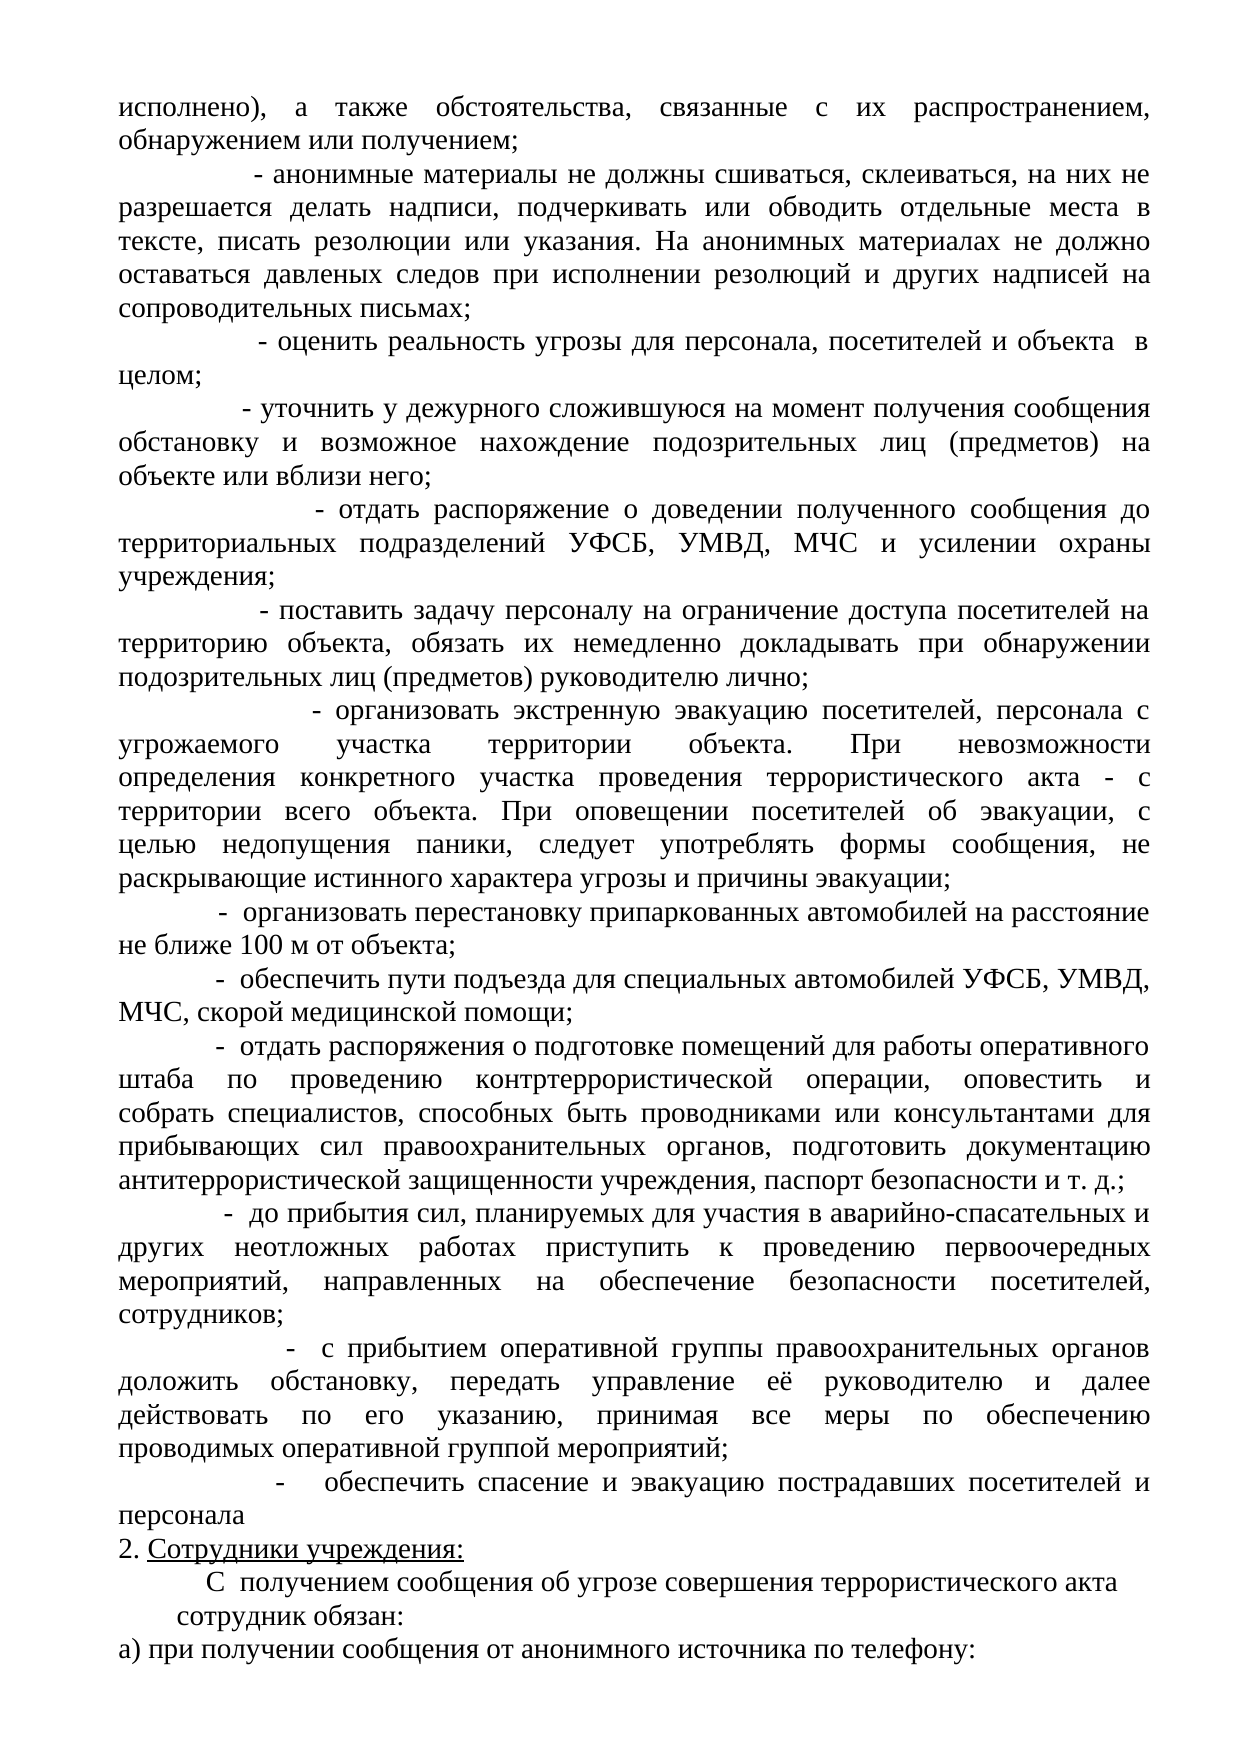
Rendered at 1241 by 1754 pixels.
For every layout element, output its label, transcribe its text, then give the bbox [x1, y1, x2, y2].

text 2. Сотрудники учреждения: [118, 1531, 1152, 1564]
text - отдать распоряжения о подготовке помещений для работы оперативного штаба по проведению контртеррористической операции, оповестить и собрать специалистов, способных быть проводниками или консультантами для прибывающих сил правоохранительных органов, подготовить документацию антитеррористической защищенности учреждения, паспорт безопасности и т. д.; [118, 1028, 1152, 1196]
text С получением сообщения об угрозе совершения террористического акта [176, 1564, 1152, 1598]
text а) при получении сообщения от анонимного источника по телефону: [118, 1632, 1152, 1665]
text сотрудник обязан: [176, 1598, 1152, 1632]
text - с прибытием оперативной группы правоохранительных органов доложить обстановку, передать управление её руководителю и далее действовать по его указанию, принимая все меры по обеспечению проводимых оперативной группой мероприятий; [118, 1330, 1152, 1464]
text - уточнить у дежурного сложившуюся на момент получения сообщения обстановку и возможное нахождение подозрительных лиц (предметов) на объекте или вблизи него; [118, 391, 1152, 491]
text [118, 89, 1152, 156]
text - анонимные материалы не должны сшиваться, склеиваться, на них не разрешается делать надписи, подчеркивать или обводить отдельные места в тексте, писать резолюции или указания. На анонимных материалах не должно оставаться давленых следов при исполнении резолюций и других надписей на сопроводительных письмах; [118, 156, 1152, 323]
text - поставить задачу персоналу на ограничение доступа посетителей на территорию объекта, обязать их немедленно докладывать при обнаружении подозрительных лиц (предметов) руководителю лично; [118, 592, 1152, 692]
text - оценить реальность угрозы для персонала, посетителей и объекта в целом; [118, 323, 1152, 391]
text - обеспечить спасение и эвакуацию пострадавших посетителей и персонала [118, 1464, 1152, 1531]
text - организовать экстренную эвакуацию посетителей, персонала с угрожаемого участка территории объекта. При невозможности определения конкретного участка проведения террористического акта - с территории всего объекта. При оповещении посетителей об эвакуации, с целью недопущения паники, следует употреблять формы сообщения, не раскрывающие истинного характера угрозы и причины эвакуации; [118, 692, 1152, 894]
text - отдать распоряжение о доведении полученного сообщения до территориальных подразделений УФСБ, УМВД, МЧС и усилении охраны учреждения; [118, 491, 1152, 592]
text - до прибытия сил, планируемых для участия в аварийно-спасательных и других неотложных работах приступить к проведению первоочередных мероприятий, направленных на обеспечение безопасности посетителей, сотрудников; [118, 1196, 1152, 1330]
text - организовать перестановку припаркованных автомобилей на расстояние не ближе 100 м от объекта; [118, 894, 1152, 961]
text - обеспечить пути подъезда для специальных автомобилей УФСБ, УМВД, МЧС, скорой медицинской помощи; [118, 961, 1152, 1028]
